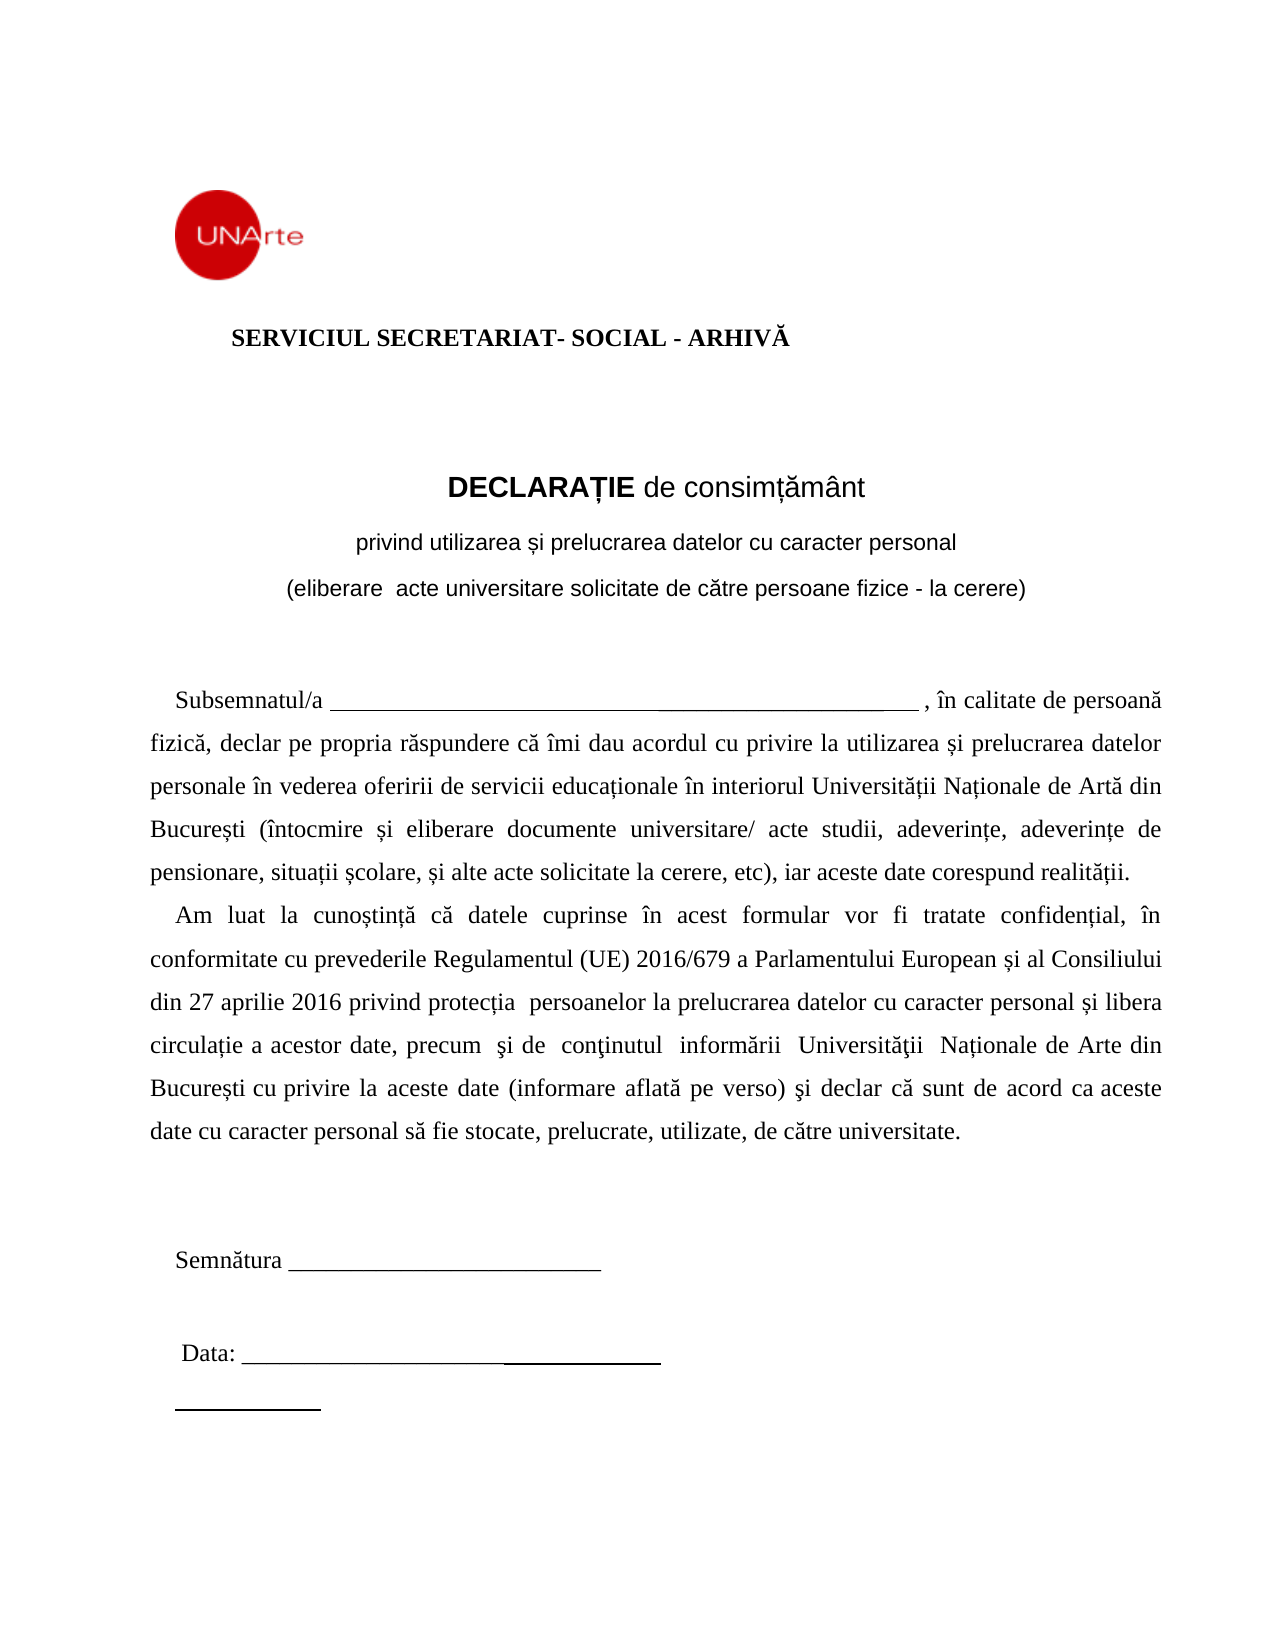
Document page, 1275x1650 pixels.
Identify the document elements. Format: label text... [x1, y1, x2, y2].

text Subsemnatul/a __________________ , în calitate de persoană fizică, declar pe propria răspundere că îmi dau acordul cu privire la utilizarea și prelucrarea datelor personale în vederea oferirii de servicii educaționale în interiorul Universității Naționale de Artă din București (întocmire și eliberare documente universitare/ acte studii, adeverințe, adeverințe de pensionare, situații școlare, și alte acte solicitate la cerere, etc), iar aceste date corespund realității. [150, 685, 1162, 886]
text Semnătura _________________________ [175, 1246, 611, 1274]
text Data: _____________________ [175, 1338, 1164, 1367]
text privind utilizarea și prelucrarea datelor cu caracter personal [150, 529, 1162, 556]
text (eliberare acte universitare solicitate de către persoane fizice - la cerere) [150, 574, 1162, 601]
text SERVICIUL SECRETARIAT- SOCIAL - ARHIVĂ [150, 323, 1162, 352]
text Am luat la cunoștință că datele cuprinse în acest formular vor fi tratate confidențial, în conformitate cu prevederile Regulamentul (UE) 2016/679 a Parlamentului European și al Consiliului din 27 aprilie 2016 privind protecția persoanelor la prelucrarea datelor cu caracter personal și libera circulație a acestor date, precum şi de conţinutul informării Universităţii Naționale de Arte din București cu privire la aceste date (informare aflată pe verso) şi declar că sunt de acord ca aceste date cu caracter personal să fie stocate, prelucrate, utilizate, de către universitate. [150, 901, 1162, 1145]
picture [175, 190, 305, 282]
text DECLARAȚIE de consimțământ [150, 470, 1162, 503]
